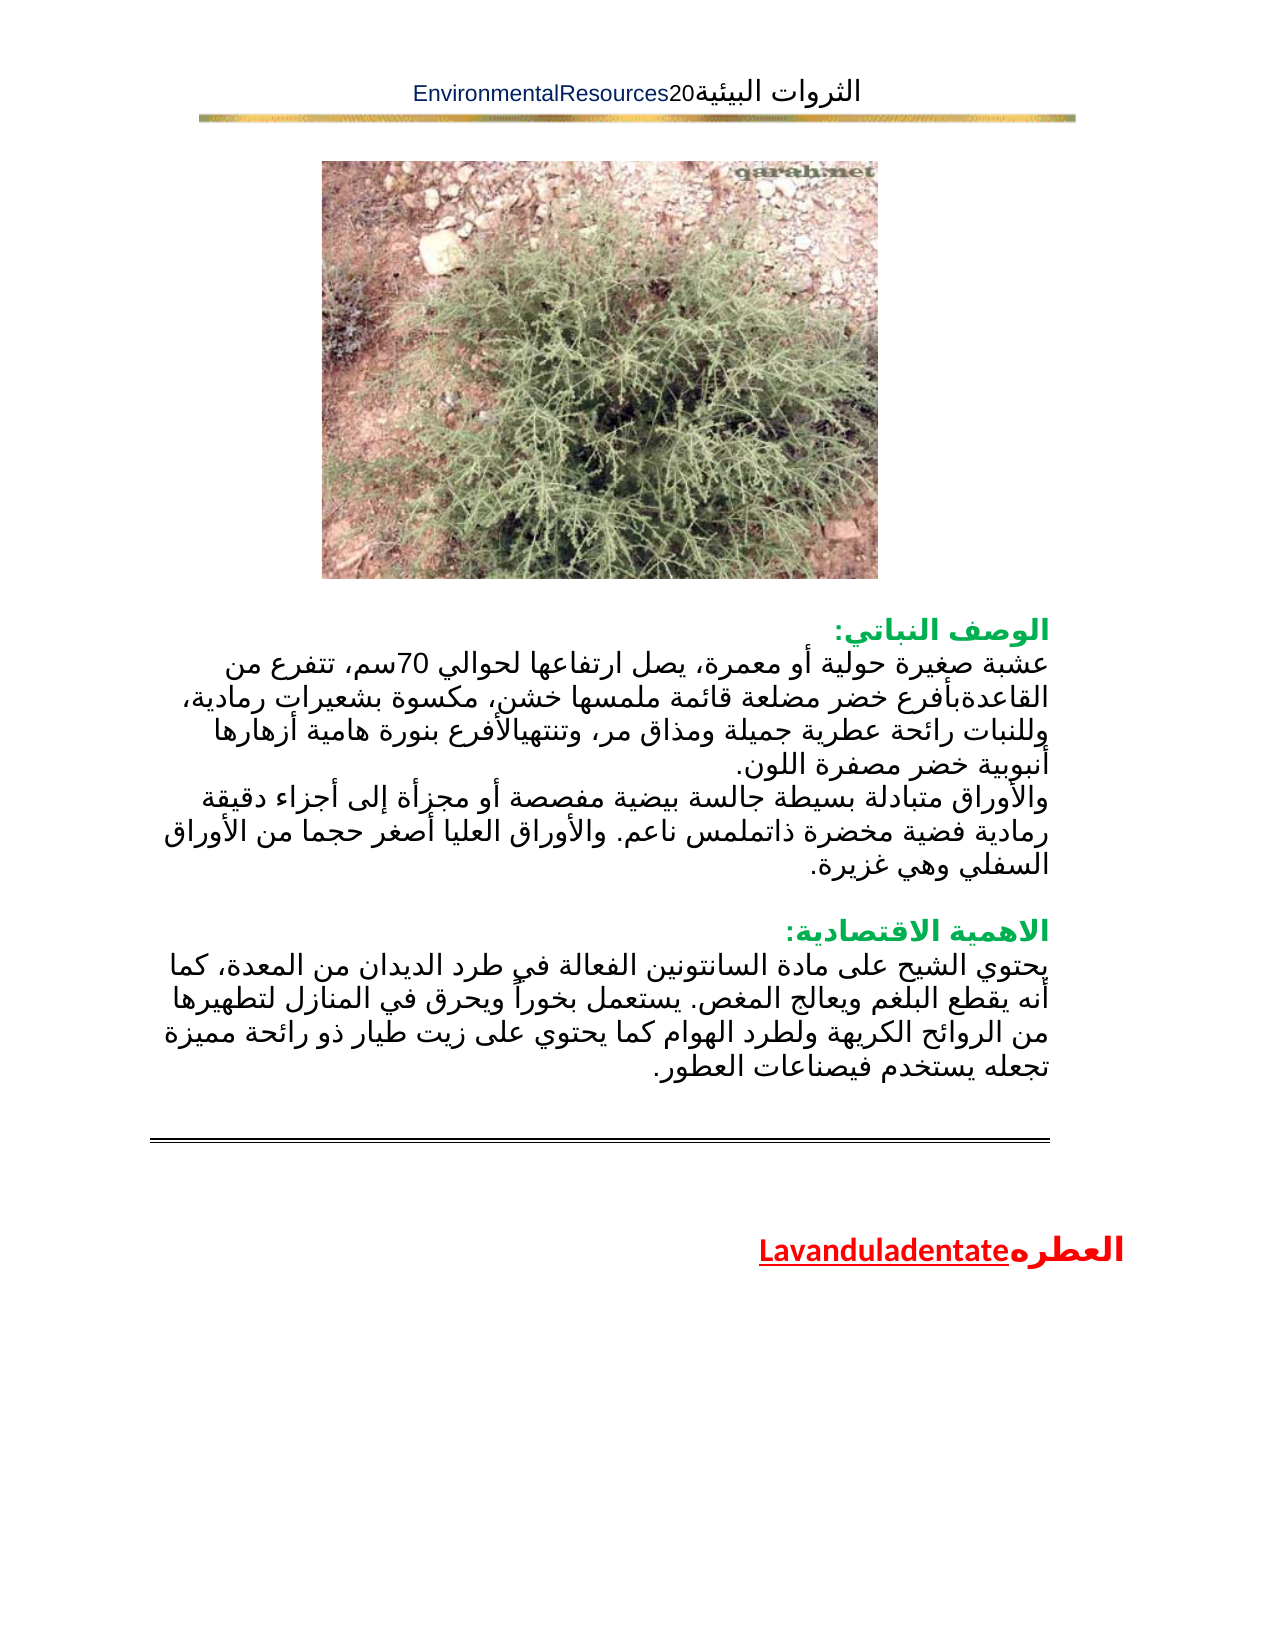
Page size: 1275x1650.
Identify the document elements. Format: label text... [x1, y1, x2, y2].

list يحتوي الشيح على مادة السانتونين الفعالة في طرد الديدان من المعدة، كما أنه يقطع البلغم ويعالج المغص. يستعمل بخوراً ويحرق في المنازل لتطهيرها من الروائح الكريهة ولطرد الهوام كما يحتوي على زيت طيار ذو رائحة مميزة تجعله يستخدم فيصناعات العطور. [150, 948, 1050, 1138]
list الوصف النباتي: [150, 613, 1050, 646]
list الاهمية الاقتصادية: [150, 914, 1050, 948]
picture [321, 161, 878, 579]
picture [199, 107, 1076, 134]
list عشبة صغيرة حولية أو معمرة، يصل ارتفاعها لحوالي 70سم، تتفرع من القاعدةبأفرع خضر مضلعة قائمة ملمسها خشن، مكسوة بشعيرات رمادية، وللنبات رائحة عطرية جميلة ومذاق مر، وتنتهيالأفرع بنورة هامية أزهارها أنبوبية خضر مصفرة اللون. والأوراق متبادلة بسيطة جالسة بيضية مفصصة أو مجزأة إلى أجزاء دقيقة رمادية فضية مخضرة ذاتملمس ناعم. والأوراق العليا أصغر حجما من الأوراق السفلي وهي غزيرة. [150, 646, 1050, 881]
text العطرهLavanduladentate [150, 1229, 1125, 1270]
